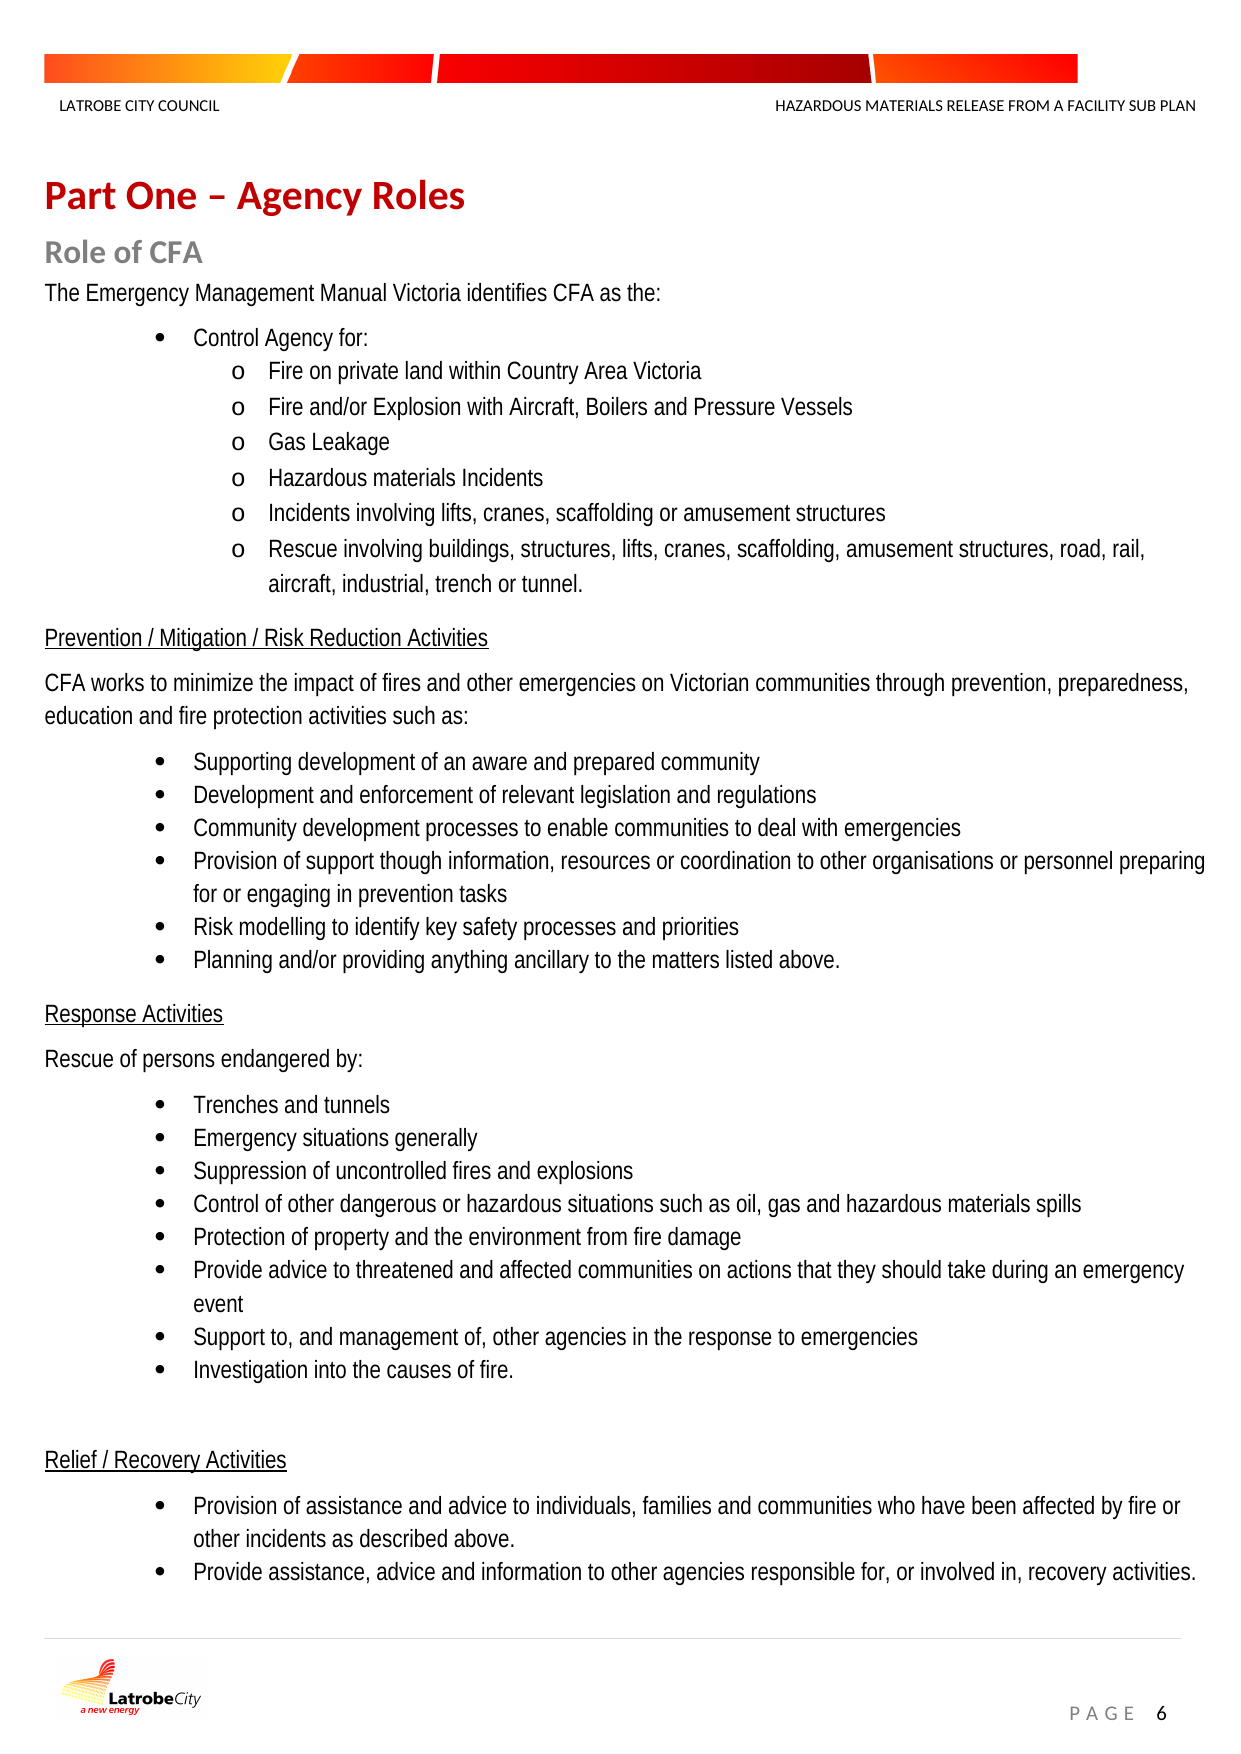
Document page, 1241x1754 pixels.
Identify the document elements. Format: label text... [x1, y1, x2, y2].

list Planning and/or providing anything ancillary to the matters listed above. [156, 945, 1211, 974]
list Trenches and tunnels [156, 1090, 1211, 1119]
list Protection of property and the environment from fire damage [156, 1222, 1211, 1251]
text Relief / Recovery Activities [44, 1445, 1196, 1474]
text Prevention / Mitigation / Risk Reduction Activities [44, 623, 1196, 651]
text Response Activities [44, 999, 1196, 1028]
list Provide assistance, advice and information to other agencies responsible for, or involved in, recovery activities. [156, 1557, 1211, 1586]
list Rescue involving buildings, structures, lifts, cranes, scaffolding, amusement structures, road, rail, aircraft, industrial, trench or tunnel. [231, 534, 1211, 598]
list Gas Leakage [231, 427, 1211, 458]
list Suppression of uncontrolled fires and explosions [156, 1156, 1211, 1185]
list Community development processes to enable communities to deal with emergencies [156, 813, 1211, 842]
list Fire and/or Explosion with Aircraft, Boilers and Pressure Vessels [231, 392, 1211, 423]
list Supporting development of an aware and prepared community [156, 747, 1211, 775]
list Incidents involving lifts, cranes, scaffolding or amusement structures [231, 498, 1211, 529]
list Development and enforcement of relevant legislation and regulations [156, 780, 1211, 808]
list Support to, and management of, other agencies in the response to emergencies [156, 1322, 1211, 1350]
list Emergency situations generally [156, 1123, 1211, 1152]
picture [54, 1655, 209, 1721]
list Risk modelling to identify key safety processes and priorities [156, 912, 1211, 941]
list Provision of assistance and advice to individuals, families and communities who have been affected by fire or other incidents as described above. [156, 1491, 1211, 1553]
subtitle Role of CFA [44, 231, 974, 272]
list Fire on private land within Country Area Victoria [231, 356, 1211, 387]
list Investigation into the causes of fire. [156, 1355, 1211, 1383]
subtitle Part One – Agency Roles [44, 173, 1137, 218]
text The Emergency Management Manual Victoria identifies CFA as the: [44, 278, 1196, 306]
text Rescue of persons endangered by: [44, 1044, 1196, 1073]
list Provide advice to threatened and affected communities on actions that they should take during an emergency event [156, 1256, 1211, 1317]
picture [44, 54, 1078, 83]
list Control of other dangerous or hazardous situations such as oil, gas and hazardous materials spills [156, 1189, 1211, 1218]
list Control Agency for: [156, 323, 1211, 352]
list Hazardous materials Incidents [231, 463, 1211, 494]
list Provision of support though information, resources or coordination to other organisations or personnel preparing for or engaging in prevention tasks [156, 846, 1211, 908]
text CFA works to minimize the impact of fires and other emergencies on Victorian communities through prevention, preparedness, education and fire protection activities such as: [44, 668, 1196, 730]
